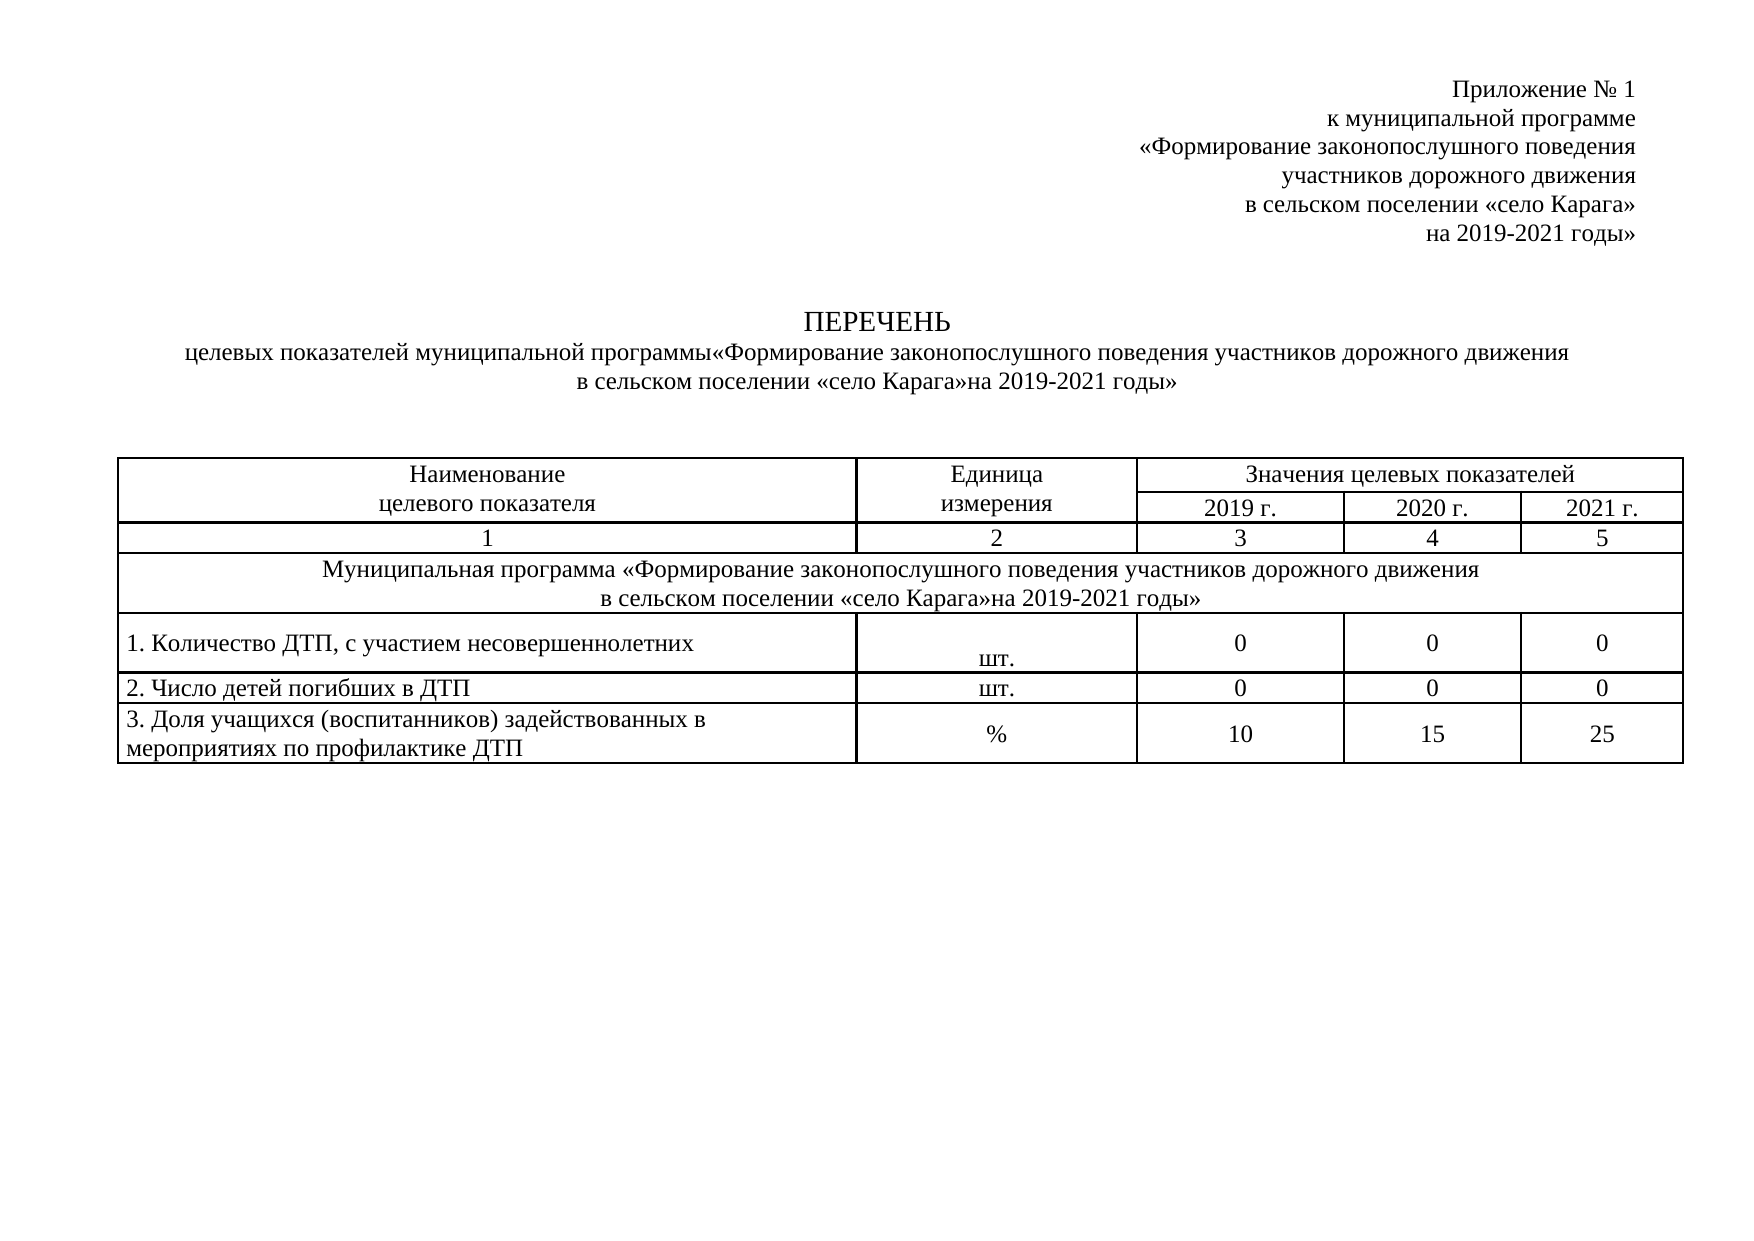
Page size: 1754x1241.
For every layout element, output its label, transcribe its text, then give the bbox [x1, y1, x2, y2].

text ПЕРЕЧЕНЬ [118, 304, 1636, 337]
table_cell 25 [1522, 704, 1682, 762]
table_cell 5 [1522, 524, 1682, 552]
table_cell 1 [119, 524, 855, 552]
table_cell 2 [858, 524, 1136, 552]
table_cell 2019 г. [1138, 493, 1343, 521]
table_cell Муниципальная программа «Формирование законопослушного поведения участников дорожного движения в сельском поселении «село Карага»на 2019-2021 годы» [119, 554, 1682, 612]
table_cell 2. Число детей погибших в ДТП [119, 674, 855, 702]
table_cell 0 [1522, 614, 1682, 671]
table_header Единица измерения [858, 459, 1136, 521]
text в сельском поселении «село Карага»на 2019-2021 годы» [118, 366, 1636, 395]
table_cell 1. Количество ДТП, с участием несовершеннолетних [119, 614, 855, 671]
table_cell 3. Доля учащихся (воспитанников) задействованных в мероприятиях по профилактике ДТП [119, 704, 855, 762]
table_cell 0 [1345, 614, 1520, 671]
text Приложение № 1 [618, 74, 1636, 103]
title к муниципальной программе [118, 103, 1636, 131]
table_cell шт. [858, 674, 1136, 702]
table_cell % [858, 704, 1136, 762]
table_header Значения целевых показателей [1138, 459, 1682, 491]
text целевых показателей муниципальной программы«Формирование законопослушного поведения участников дорожного движения [118, 337, 1636, 366]
table_cell 15 [1345, 704, 1520, 762]
table_header Наименование целевого показателя [119, 459, 855, 521]
table_cell шт. [858, 614, 1136, 671]
text в сельском поселении «село Карага» [118, 189, 1636, 218]
table_cell 2020 г. [1345, 493, 1520, 521]
text «Формирование законопослушного поведения [118, 131, 1636, 160]
text на 2019-2021 годы» [118, 218, 1636, 246]
table_cell 0 [1138, 614, 1343, 671]
table_cell 0 [1345, 674, 1520, 702]
table_cell 10 [1138, 704, 1343, 762]
table_cell 3 [1138, 524, 1343, 552]
table_cell 2021 г. [1522, 493, 1682, 521]
text участников дорожного движения [118, 160, 1636, 189]
table_cell 0 [1522, 674, 1682, 702]
table_cell 4 [1345, 524, 1520, 552]
table_cell 0 [1138, 674, 1343, 702]
